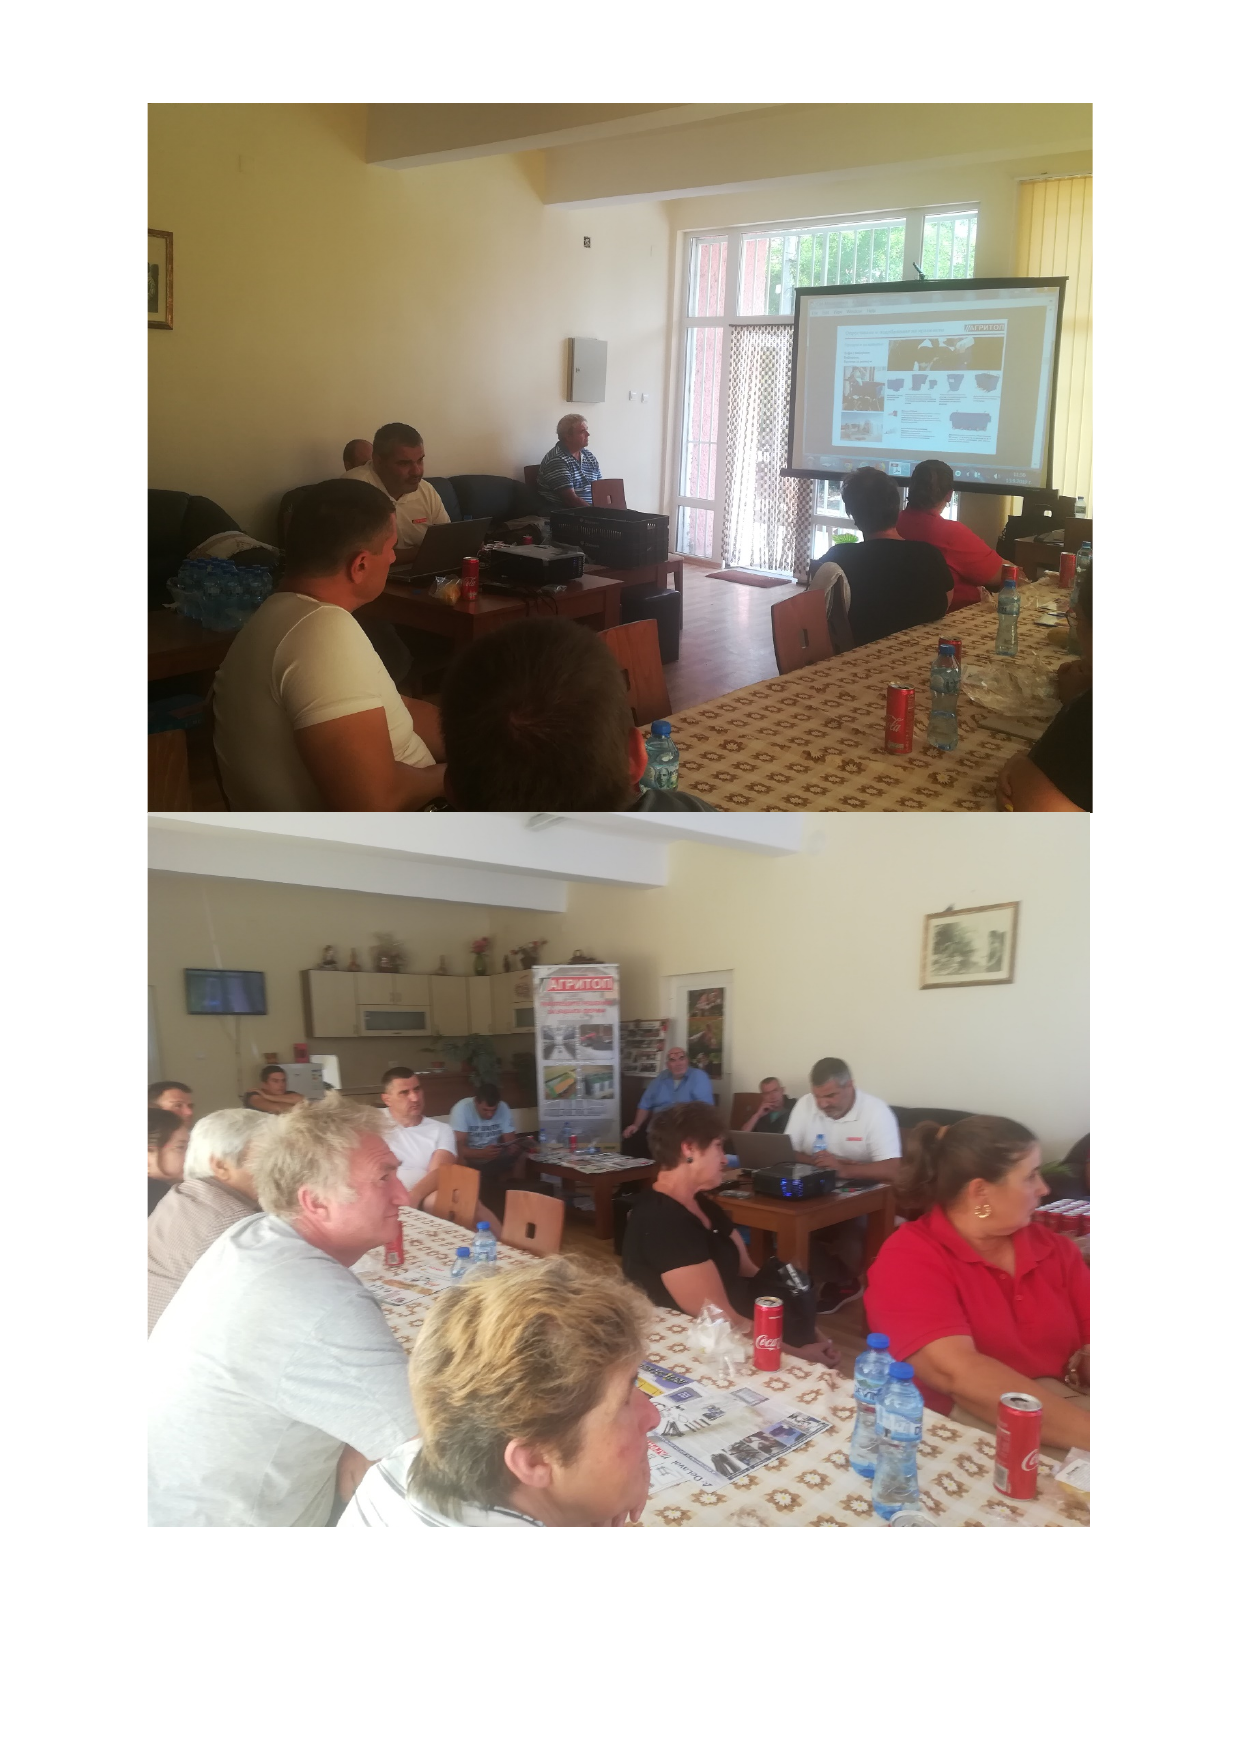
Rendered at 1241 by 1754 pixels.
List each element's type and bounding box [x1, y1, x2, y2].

picture [147, 103, 1093, 1527]
